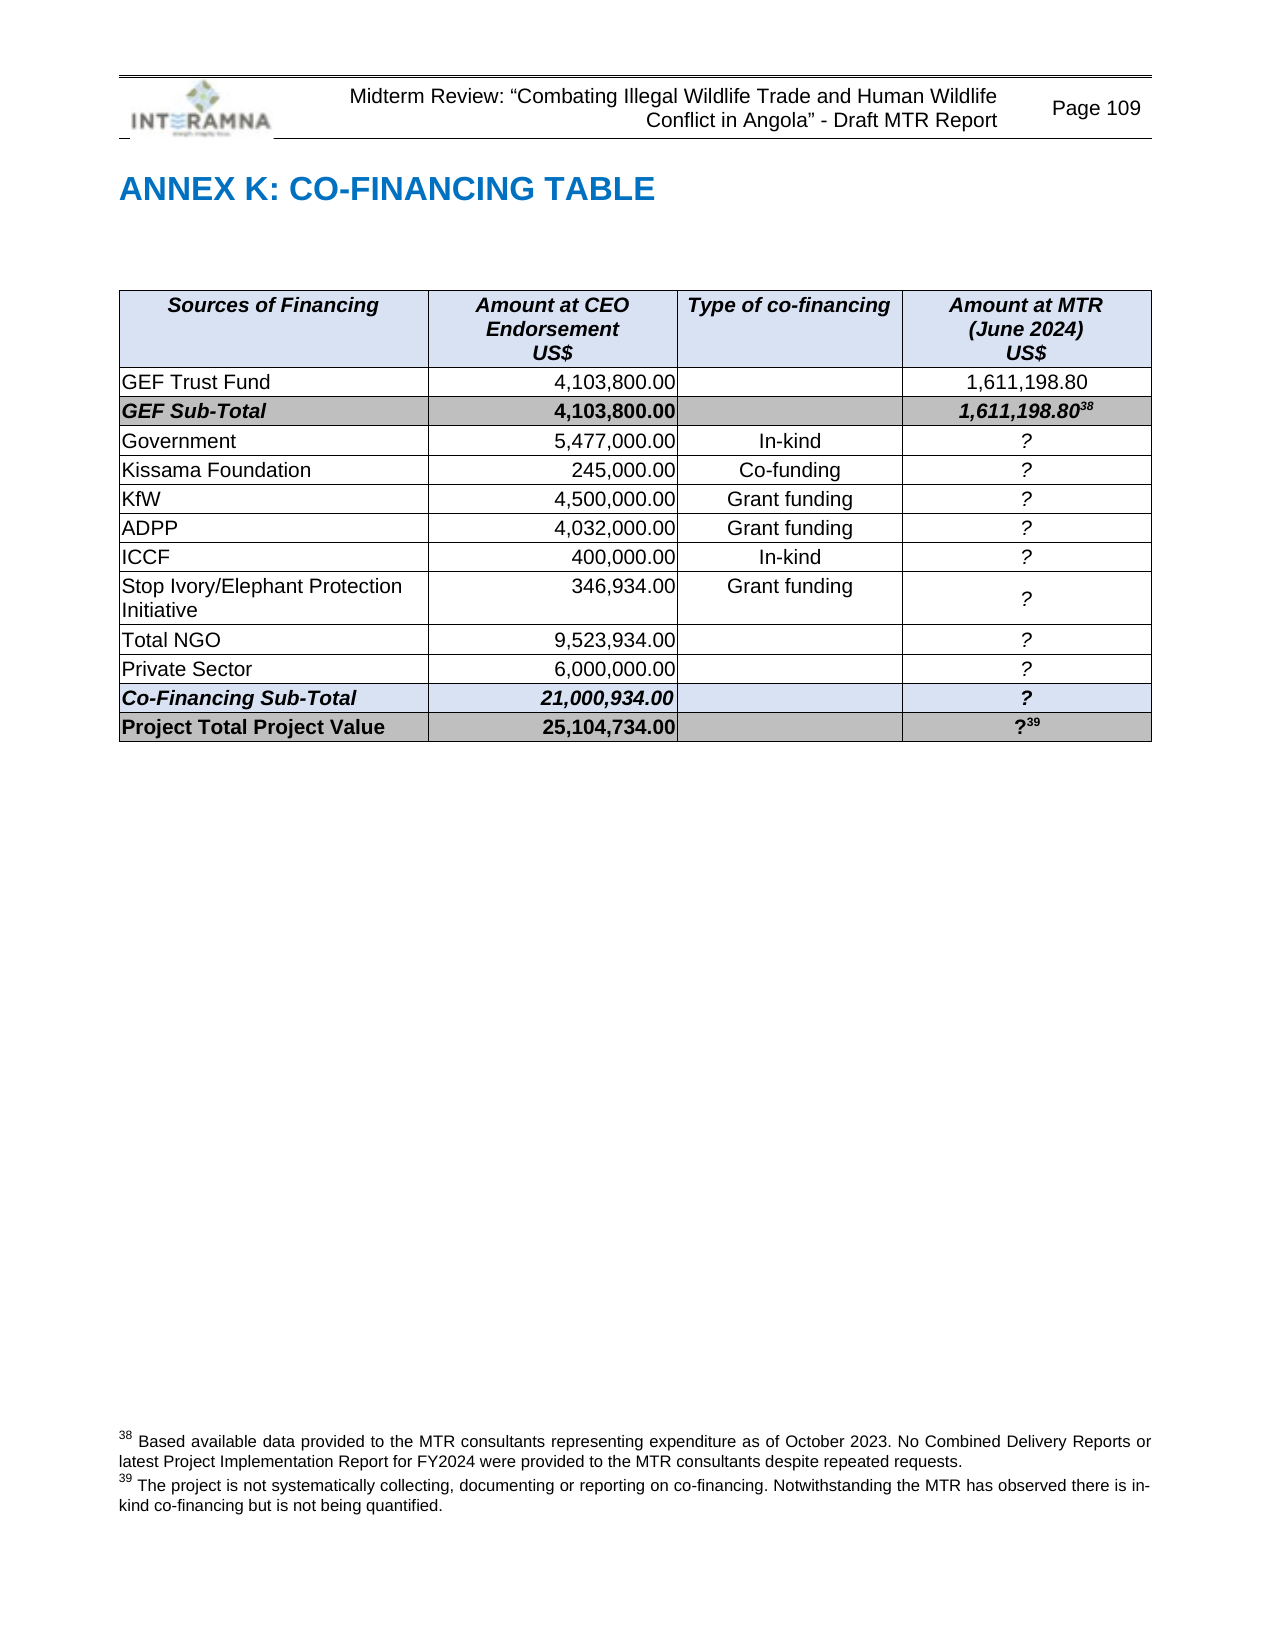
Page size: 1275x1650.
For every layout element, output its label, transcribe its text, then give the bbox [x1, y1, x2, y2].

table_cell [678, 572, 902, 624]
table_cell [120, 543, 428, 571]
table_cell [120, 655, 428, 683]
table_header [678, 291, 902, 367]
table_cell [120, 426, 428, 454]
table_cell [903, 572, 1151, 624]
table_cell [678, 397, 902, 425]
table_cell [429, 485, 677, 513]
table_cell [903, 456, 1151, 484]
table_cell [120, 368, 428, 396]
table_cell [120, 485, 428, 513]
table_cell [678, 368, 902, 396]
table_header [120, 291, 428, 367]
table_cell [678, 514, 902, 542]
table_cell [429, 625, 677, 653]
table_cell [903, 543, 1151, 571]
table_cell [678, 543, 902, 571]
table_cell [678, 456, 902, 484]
subtitle ANNEX K: CO-FINANCING TABLE [119, 169, 1146, 208]
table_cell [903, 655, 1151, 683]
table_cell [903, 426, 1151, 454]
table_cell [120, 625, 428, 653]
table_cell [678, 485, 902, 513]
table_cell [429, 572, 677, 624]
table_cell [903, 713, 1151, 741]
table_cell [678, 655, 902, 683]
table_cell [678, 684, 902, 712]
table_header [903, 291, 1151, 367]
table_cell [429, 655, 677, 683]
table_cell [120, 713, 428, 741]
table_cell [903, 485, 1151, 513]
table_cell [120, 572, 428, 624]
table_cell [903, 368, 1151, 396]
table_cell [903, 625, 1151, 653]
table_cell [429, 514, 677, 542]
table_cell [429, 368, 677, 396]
picture [130, 78, 274, 139]
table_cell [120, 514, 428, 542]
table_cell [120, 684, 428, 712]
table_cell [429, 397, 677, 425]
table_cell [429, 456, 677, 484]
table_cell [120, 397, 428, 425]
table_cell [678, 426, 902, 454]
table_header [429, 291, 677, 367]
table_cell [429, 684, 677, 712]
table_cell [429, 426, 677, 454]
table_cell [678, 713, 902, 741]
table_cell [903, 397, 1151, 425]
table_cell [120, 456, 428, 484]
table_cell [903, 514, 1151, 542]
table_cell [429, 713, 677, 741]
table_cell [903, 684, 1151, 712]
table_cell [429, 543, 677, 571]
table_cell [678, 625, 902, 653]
